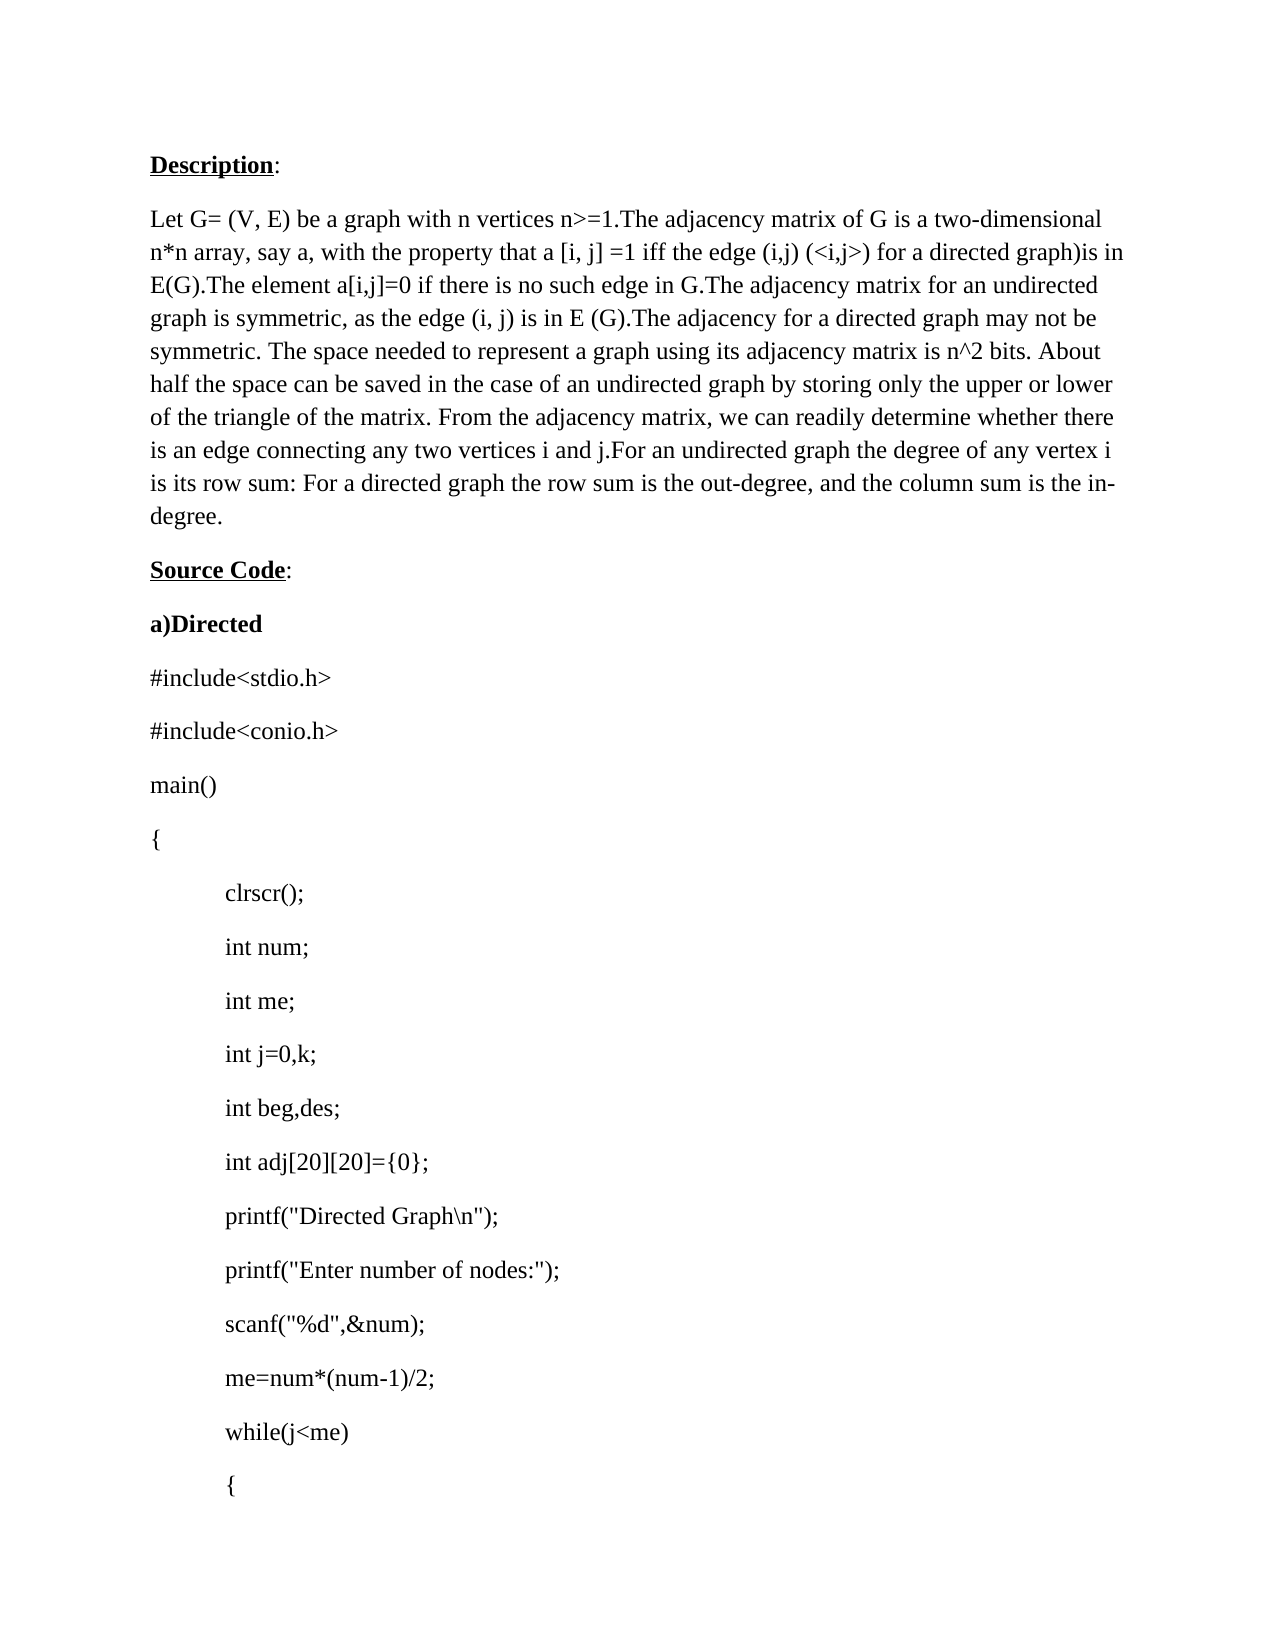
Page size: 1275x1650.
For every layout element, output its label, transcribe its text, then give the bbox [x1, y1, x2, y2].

text printf("Directed Graph\n"); [150, 1201, 1125, 1230]
text printf("Enter number of nodes:"); [150, 1255, 1125, 1284]
text clrscr(); [150, 878, 1125, 907]
text Let G= (V, E) be a graph with n vertices n>=1.The adjacency matrix of G is a two-dimensional n*n array, say a, with the property that a [i, j] =1 iff the edge (i,j) (<i,j>) for a directed graph)is in E(G).The element a[i,j]=0 if there is no such edge in G.The adjacency matrix for an undirected graph is symmetric, as the edge (i, j) is in E (G).The adjacency for a directed graph may not be symmetric. The space needed to represent a graph using its adjacency matrix is n^2 bits. About half the space can be saved in the case of an undirected graph by storing only the upper or lower of the triangle of the matrix. From the adjacency matrix, we can readily determine whether there is an edge connecting any two vertices i and j.For an undirected graph the degree of any vertex i is its row sum: For a directed graph the row sum is the out-degree, and the column sum is the in-degree. [150, 204, 1125, 530]
text main() [150, 770, 1125, 799]
text int j=0,k; [150, 1039, 1125, 1068]
text { [150, 824, 1125, 853]
text { [150, 1470, 1125, 1499]
text #include<stdio.h> [150, 663, 1125, 691]
text int me; [150, 986, 1125, 1014]
text scanf("%d",&num); [150, 1309, 1125, 1338]
text int num; [150, 932, 1125, 961]
text while(j<me) [150, 1417, 1125, 1445]
text #include<conio.h> [150, 716, 1125, 745]
text Source Code: [150, 555, 1125, 584]
text int beg,des; [150, 1093, 1125, 1122]
text me=num*(num-1)/2; [150, 1363, 1125, 1391]
text Description: [150, 150, 1125, 179]
text int adj[20][20]={0}; [150, 1147, 1125, 1176]
text a)Directed [150, 609, 1125, 637]
